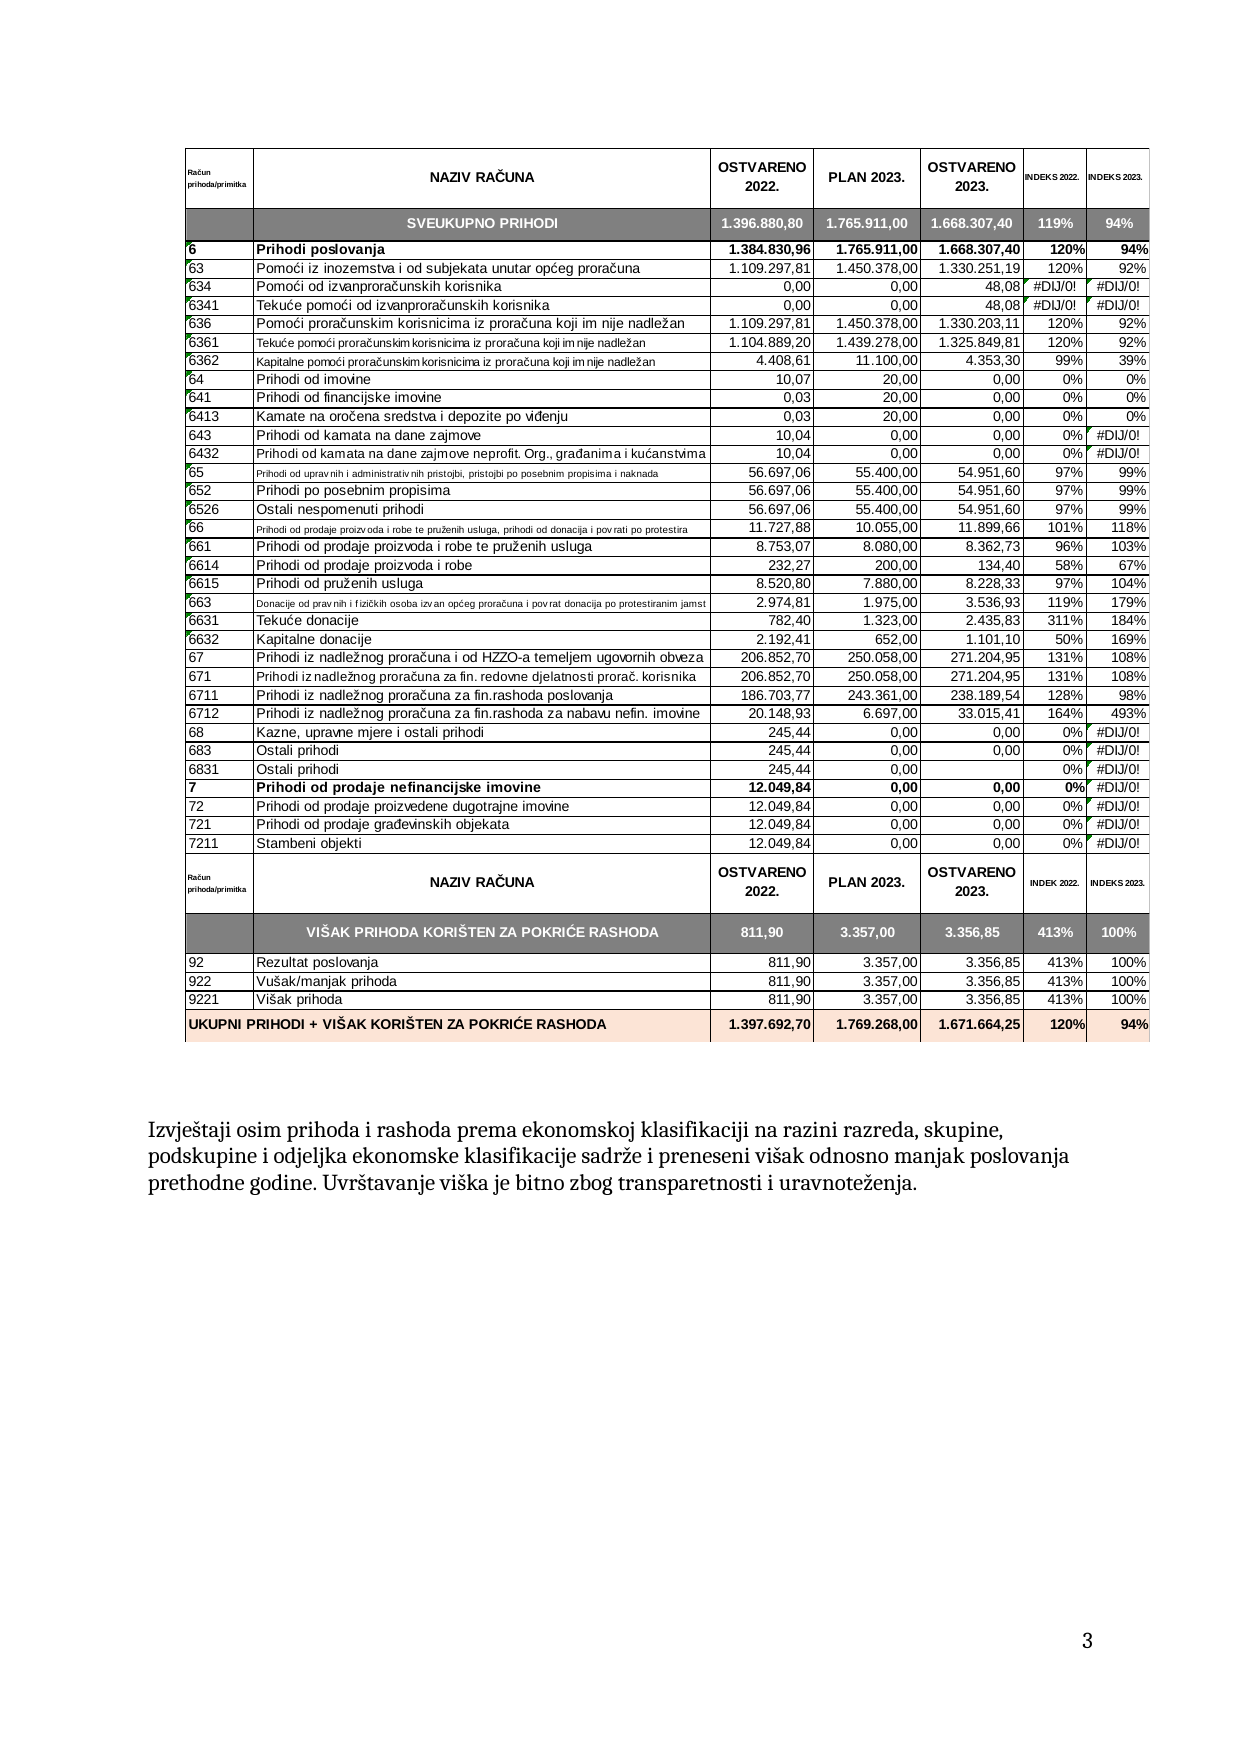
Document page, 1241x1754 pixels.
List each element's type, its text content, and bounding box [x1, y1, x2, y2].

text Izvještaji osim prihoda i rashoda prema ekonomskoj klasifikaciji na razini razreda, skupine, podskupine i odjeljka ekonomske klasifikacije sadrže i preneseni višak odnosno manjak poslovanja prethodne godine. Uvrštavanje viška je bitno zbog transparetnosti i uravnoteženja. [148, 1117, 1092, 1196]
